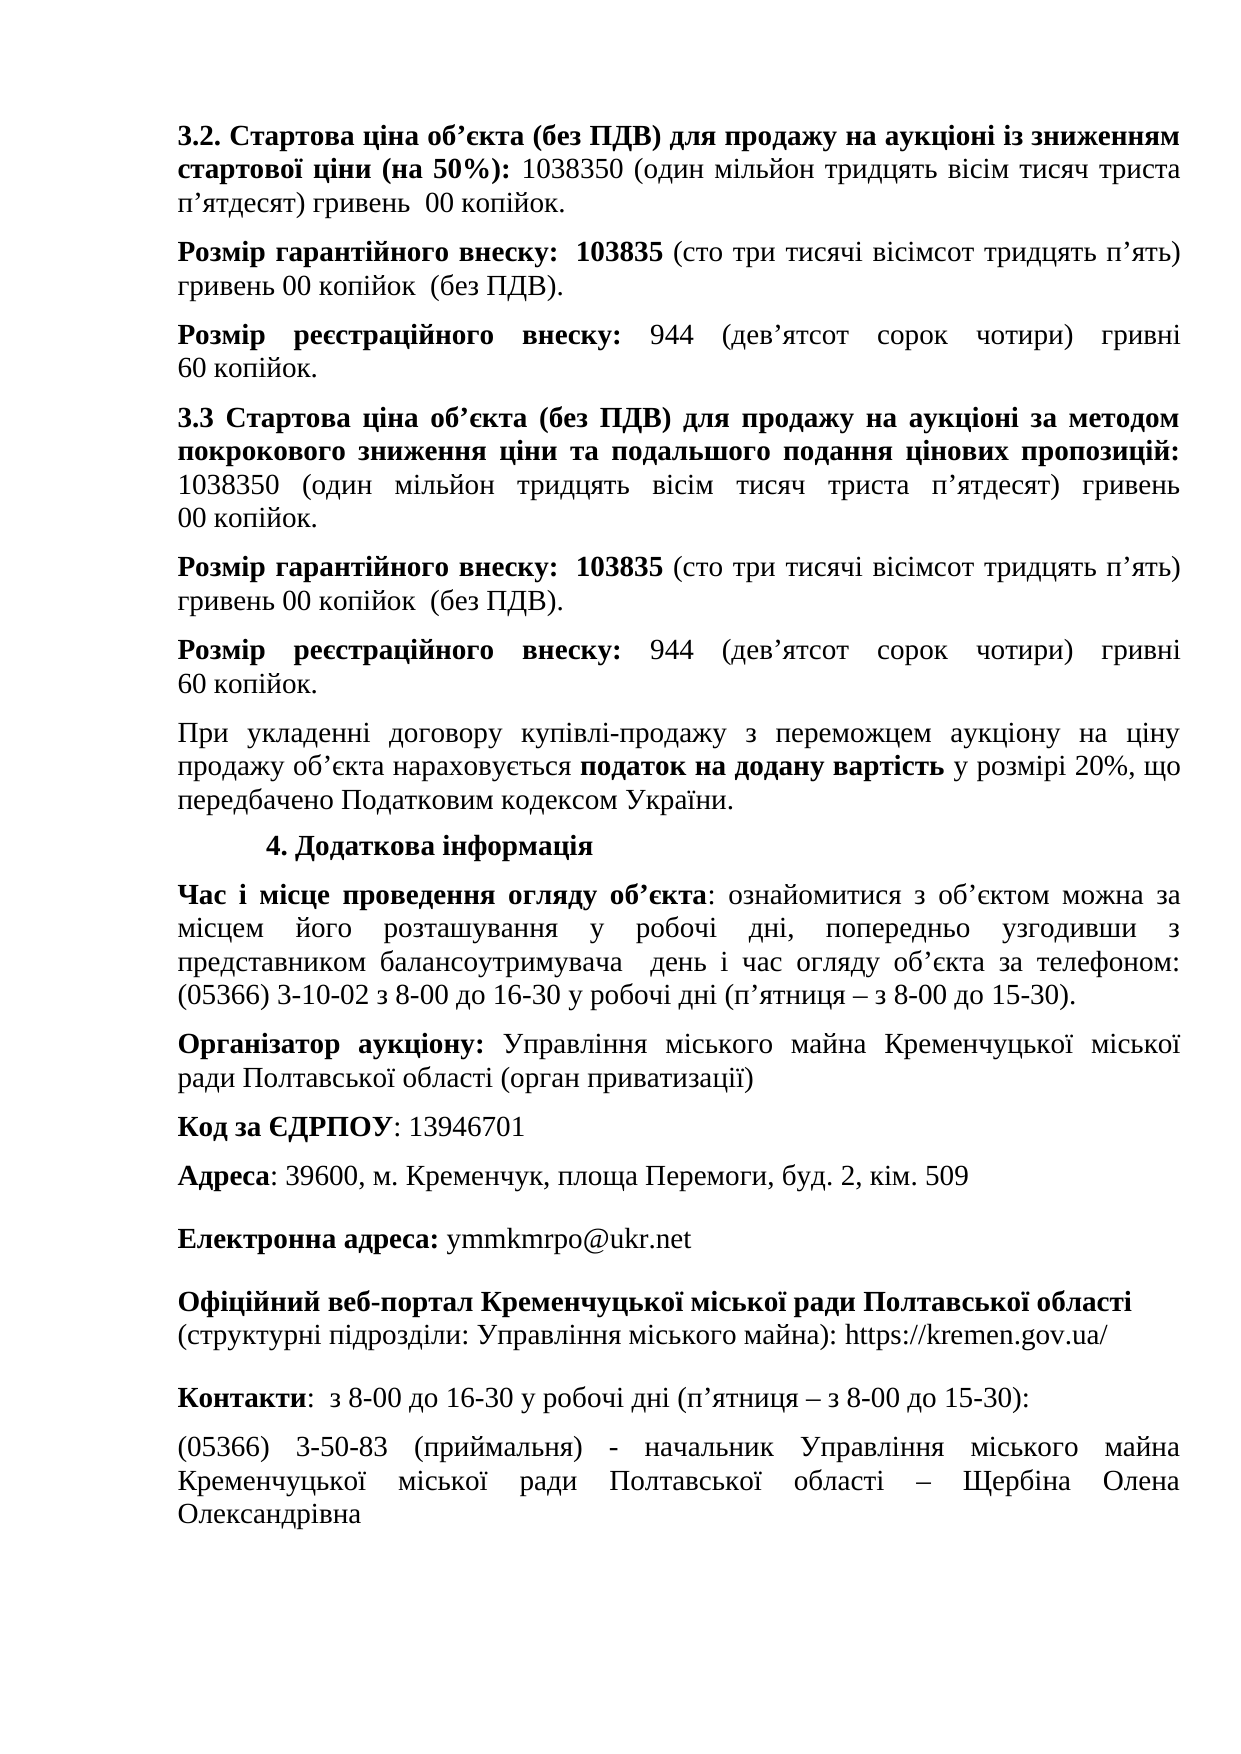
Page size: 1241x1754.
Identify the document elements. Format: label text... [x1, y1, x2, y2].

text Електронна адреса: ymmkmrpo@ukr.net [177, 1221, 1181, 1255]
text 3.2. Стартова ціна об’єкта (без ПДВ) для продажу на аукціоні із зниженням стартової ціни (на 50%): 1038350 (один мільйон тридцять вісім тисяч триста п’ятдесят) гривень 00 копійок. [177, 118, 1181, 219]
text 4. Додаткова інформація [177, 828, 1181, 861]
text Час і місце проведення огляду об’єкта: ознайомитися з об’єктом можна за місцем його розташування у робочі дні, попередньо узгодивши з представником балансоутримувача день і час огляду об’єкта за телефоном: (05366) 3-10-02 з 8-00 до 16-30 у робочі дні (п’ятниця – з 8-00 до 15-30). [177, 877, 1181, 1011]
text Офіційний веб-портал Кременчуцької міської ради Полтавської області (структурні підрозділи: Управління міського майна): https://kremen.gov.ua/ [177, 1284, 1181, 1351]
text 3.3 Стартова ціна об’єкта (без ПДВ) для продажу на аукціоні за методом покрокового зниження ціни та подальшого подання цінових пропозицій: 1038350 (один мільйон тридцять вісім тисяч триста п’ятдесят) гривень 00 копійок. [177, 400, 1181, 534]
text Контакти: з 8-00 до 16-30 у робочі дні (п’ятниця – з 8-00 до 15-30): [177, 1380, 1181, 1414]
text Адреса: 39600, м. Кременчук, площа Перемоги, буд. 2, кім. 509 [177, 1158, 1181, 1192]
text При укладенні договору купівлі-продажу з переможцем аукціону на ціну продажу об’єкта нараховується податок на додану вартість у розмірі 20%, що передбачено Податковим кодексом України. [177, 715, 1181, 816]
text Розмір гарантійного внеску: 103835 (сто три тисячі вісімсот тридцять п’ять) гривень 00 копійок (без ПДВ). [177, 234, 1181, 301]
text Розмір реєстраційного внеску: 944 (дев’ятсот сорок чотири) гривні 60 копійок. [177, 317, 1181, 384]
text Розмір гарантійного внеску: 103835 (сто три тисячі вісімсот тридцять п’ять) гривень 00 копійок (без ПДВ). [177, 549, 1181, 617]
text Розмір реєстраційного внеску: 944 (дев’ятсот сорок чотири) гривні 60 копійок. [177, 632, 1181, 699]
text Організатор аукціону: Управління міського майна Кременчуцької міської ради Полтавської області (орган приватизації) [177, 1027, 1181, 1094]
text (05366) 3-50-83 (приймальня) - начальник Управління міського майна Кременчуцької міської ради Полтавської області – Щербіна Олена Олександрівна [177, 1429, 1181, 1530]
text Код за ЄДРПОУ: 13946701 [177, 1109, 1181, 1143]
